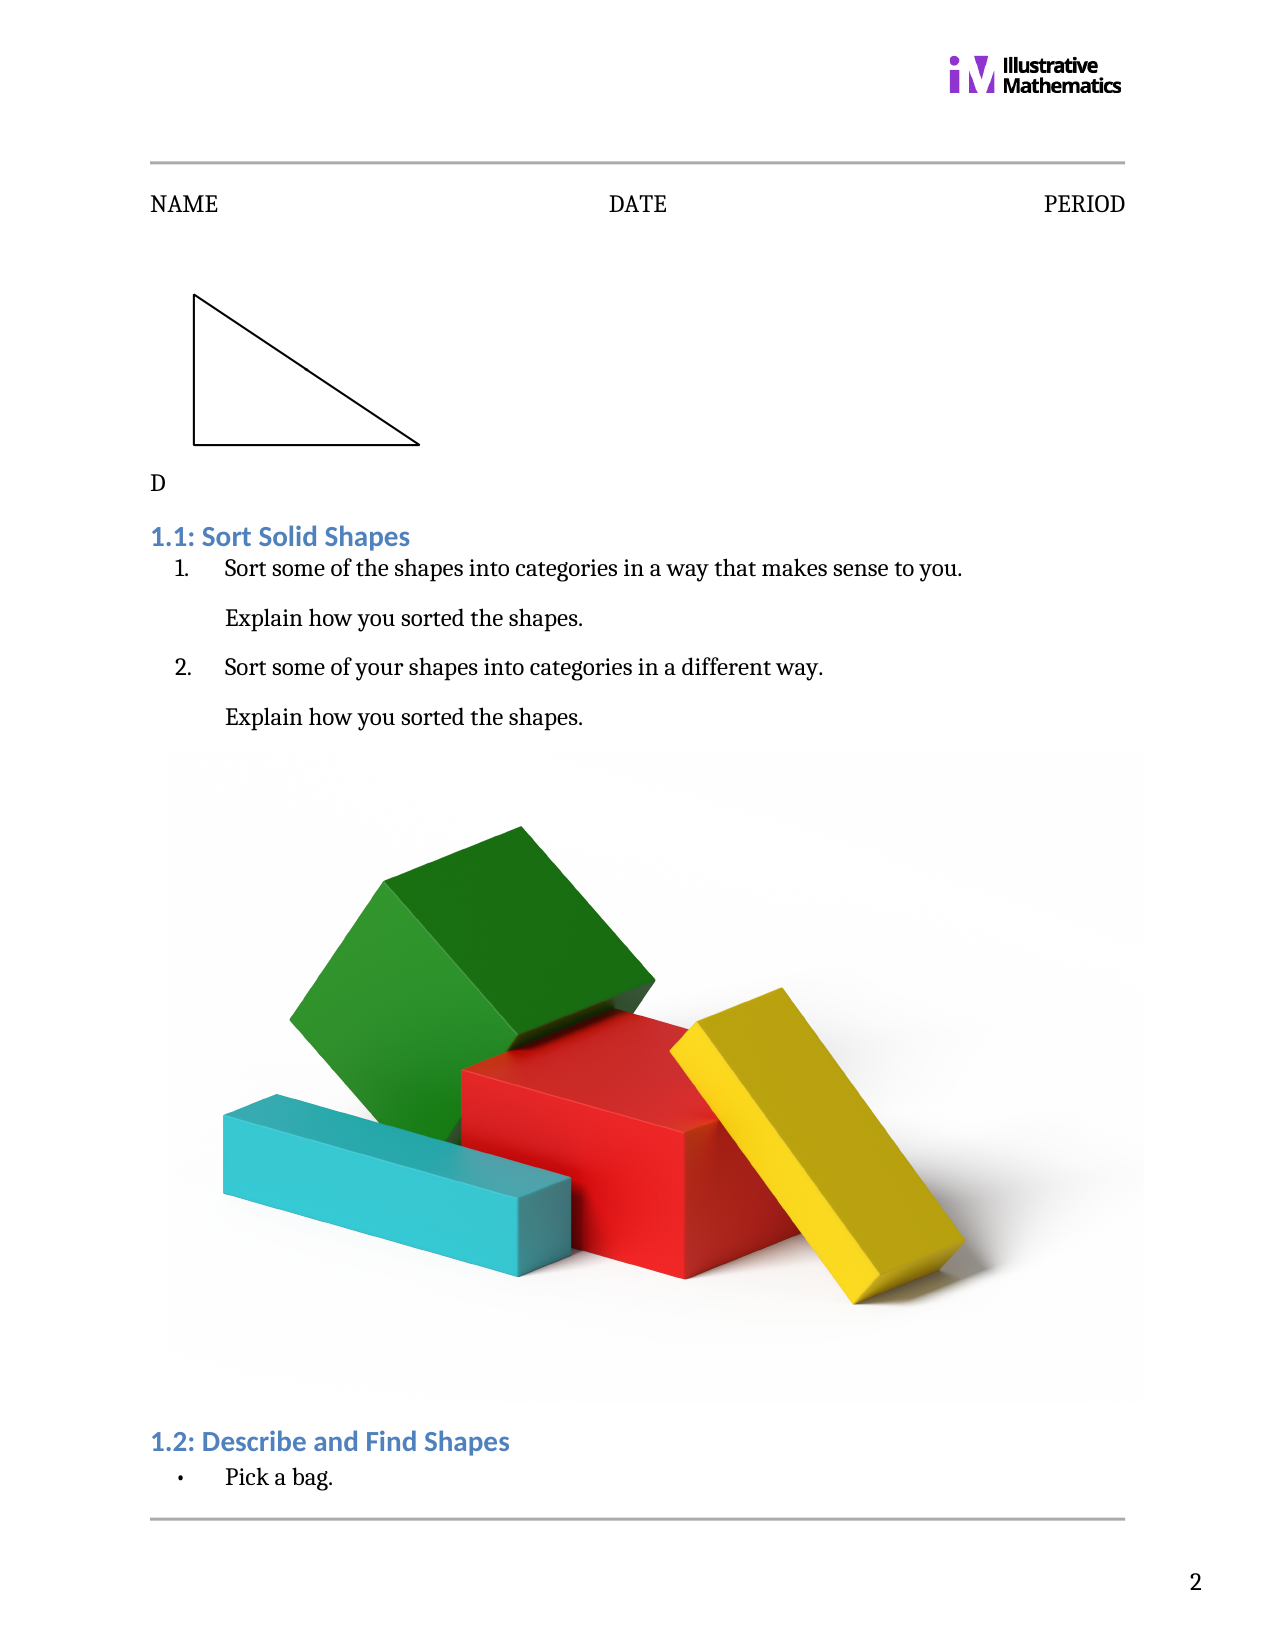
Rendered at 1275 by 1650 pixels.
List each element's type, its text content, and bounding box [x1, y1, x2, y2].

list Sort some of your shapes into categories in a different way. [175, 653, 1125, 682]
list Sort some of the shapes into categories in a way that makes sense to you. [175, 554, 1125, 583]
picture [949, 55, 1121, 93]
picture [168, 752, 1144, 1403]
list Explain how you sorted the shapes. [175, 603, 1125, 632]
list Pick a bag. [175, 1462, 1125, 1491]
text D [150, 247, 1125, 497]
subtitle 1.2: Describe and Find Shapes [150, 1423, 1125, 1459]
picture [184, 247, 429, 492]
list Explain how you sorted the shapes. [175, 703, 1125, 731]
subtitle 1.1: Sort Solid Shapes [150, 518, 1125, 554]
